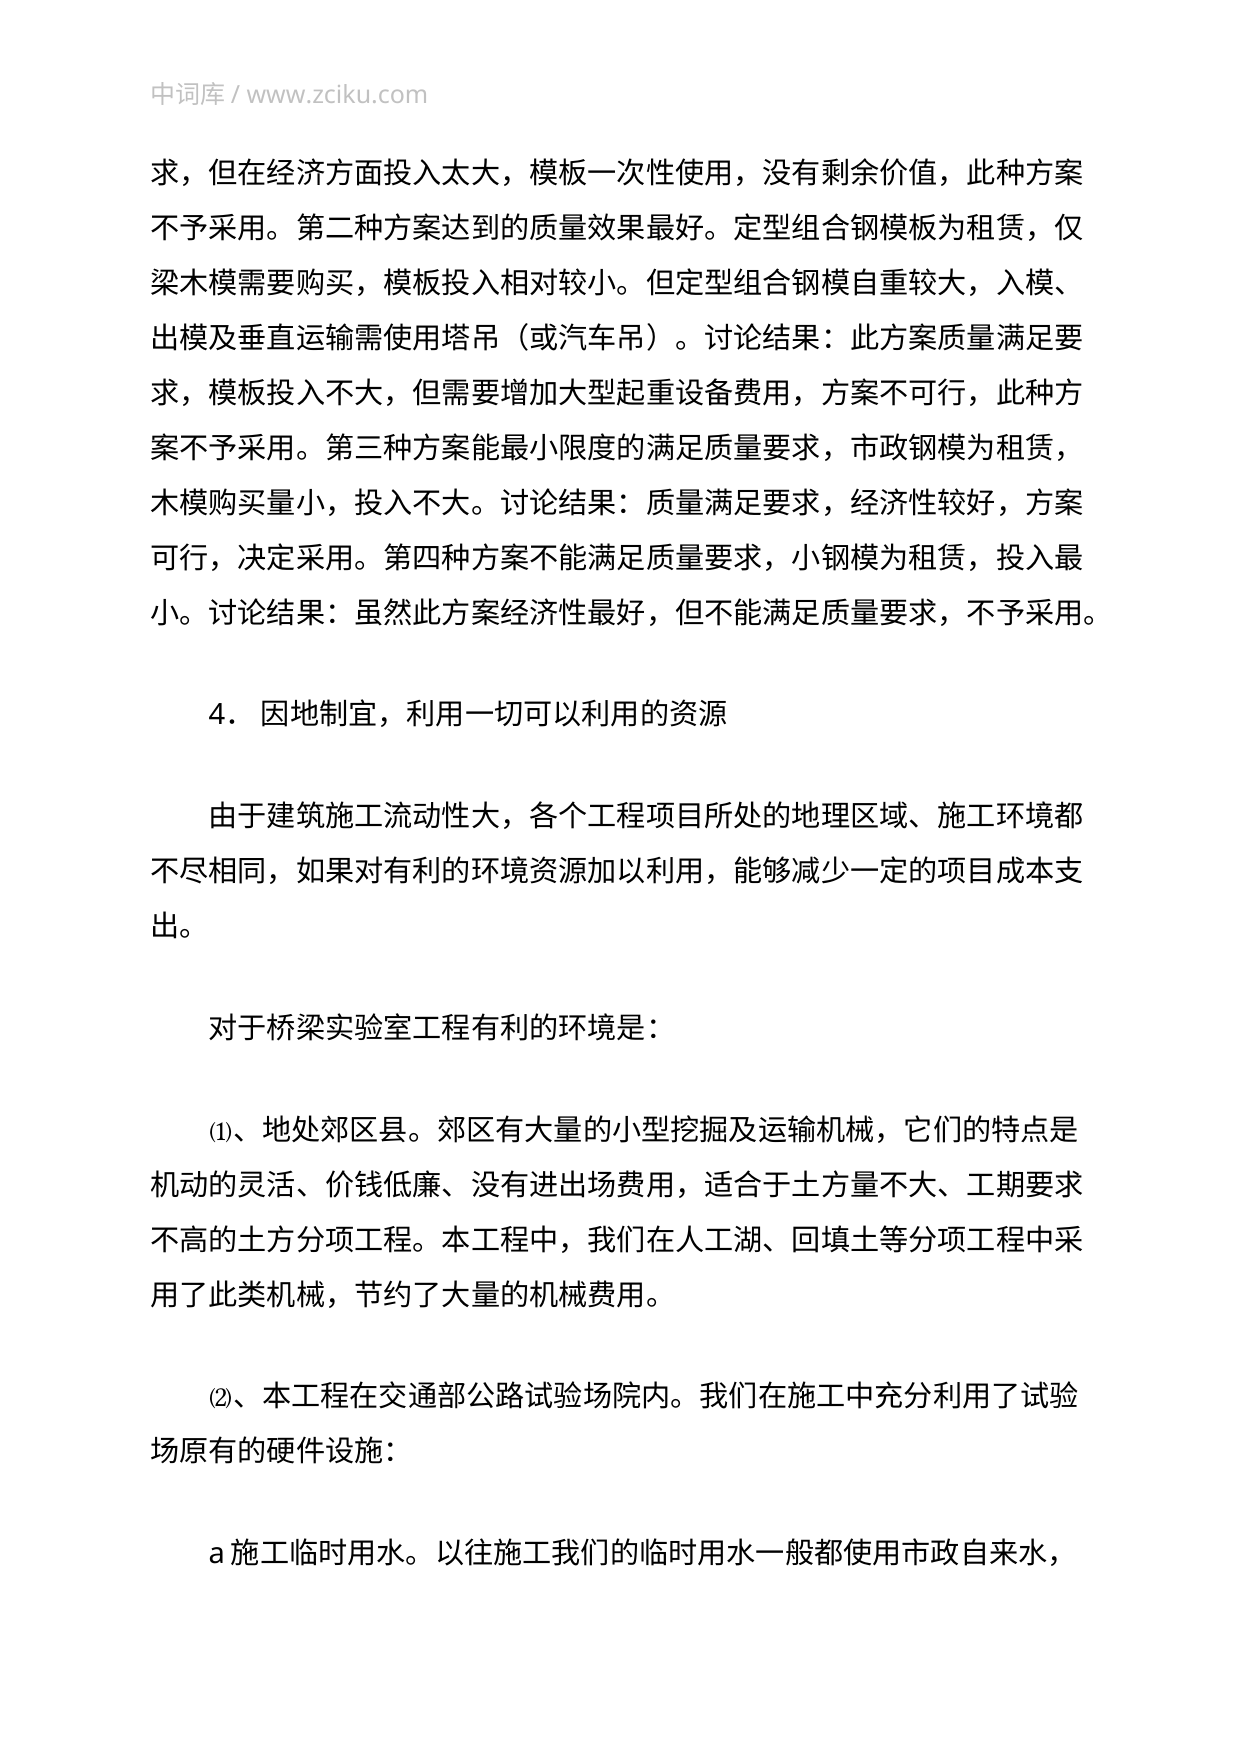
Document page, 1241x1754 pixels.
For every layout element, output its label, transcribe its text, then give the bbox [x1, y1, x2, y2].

text 4． 因地制宜，利用一切可以利用的资源 [150, 691, 1090, 733]
text 由于建筑施工流动性大，各个工程项目所处的地理区域、施工环境都不尽相同，如果对有利的环境资源加以利用，能够减少一定的项目成本支出。 [150, 793, 1090, 945]
text 对于桥梁实验室工程有利的环境是： [150, 1004, 1090, 1047]
text ⑵、本工程在交通部公路试验场院内。我们在施工中充分利用了试验场原有的硬件设施： [150, 1373, 1090, 1470]
text ⑴、地处郊区县。郊区有大量的小型挖掘及运输机械，它们的特点是机动的灵活、价钱低廉、没有进出场费用，适合于土方量不大、工期要求不高的土方分项工程。本工程中，我们在人工湖、回填土等分项工程中采用了此类机械，节约了大量的机械费用。 [150, 1106, 1090, 1313]
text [150, 1529, 1090, 1572]
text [150, 150, 1090, 631]
